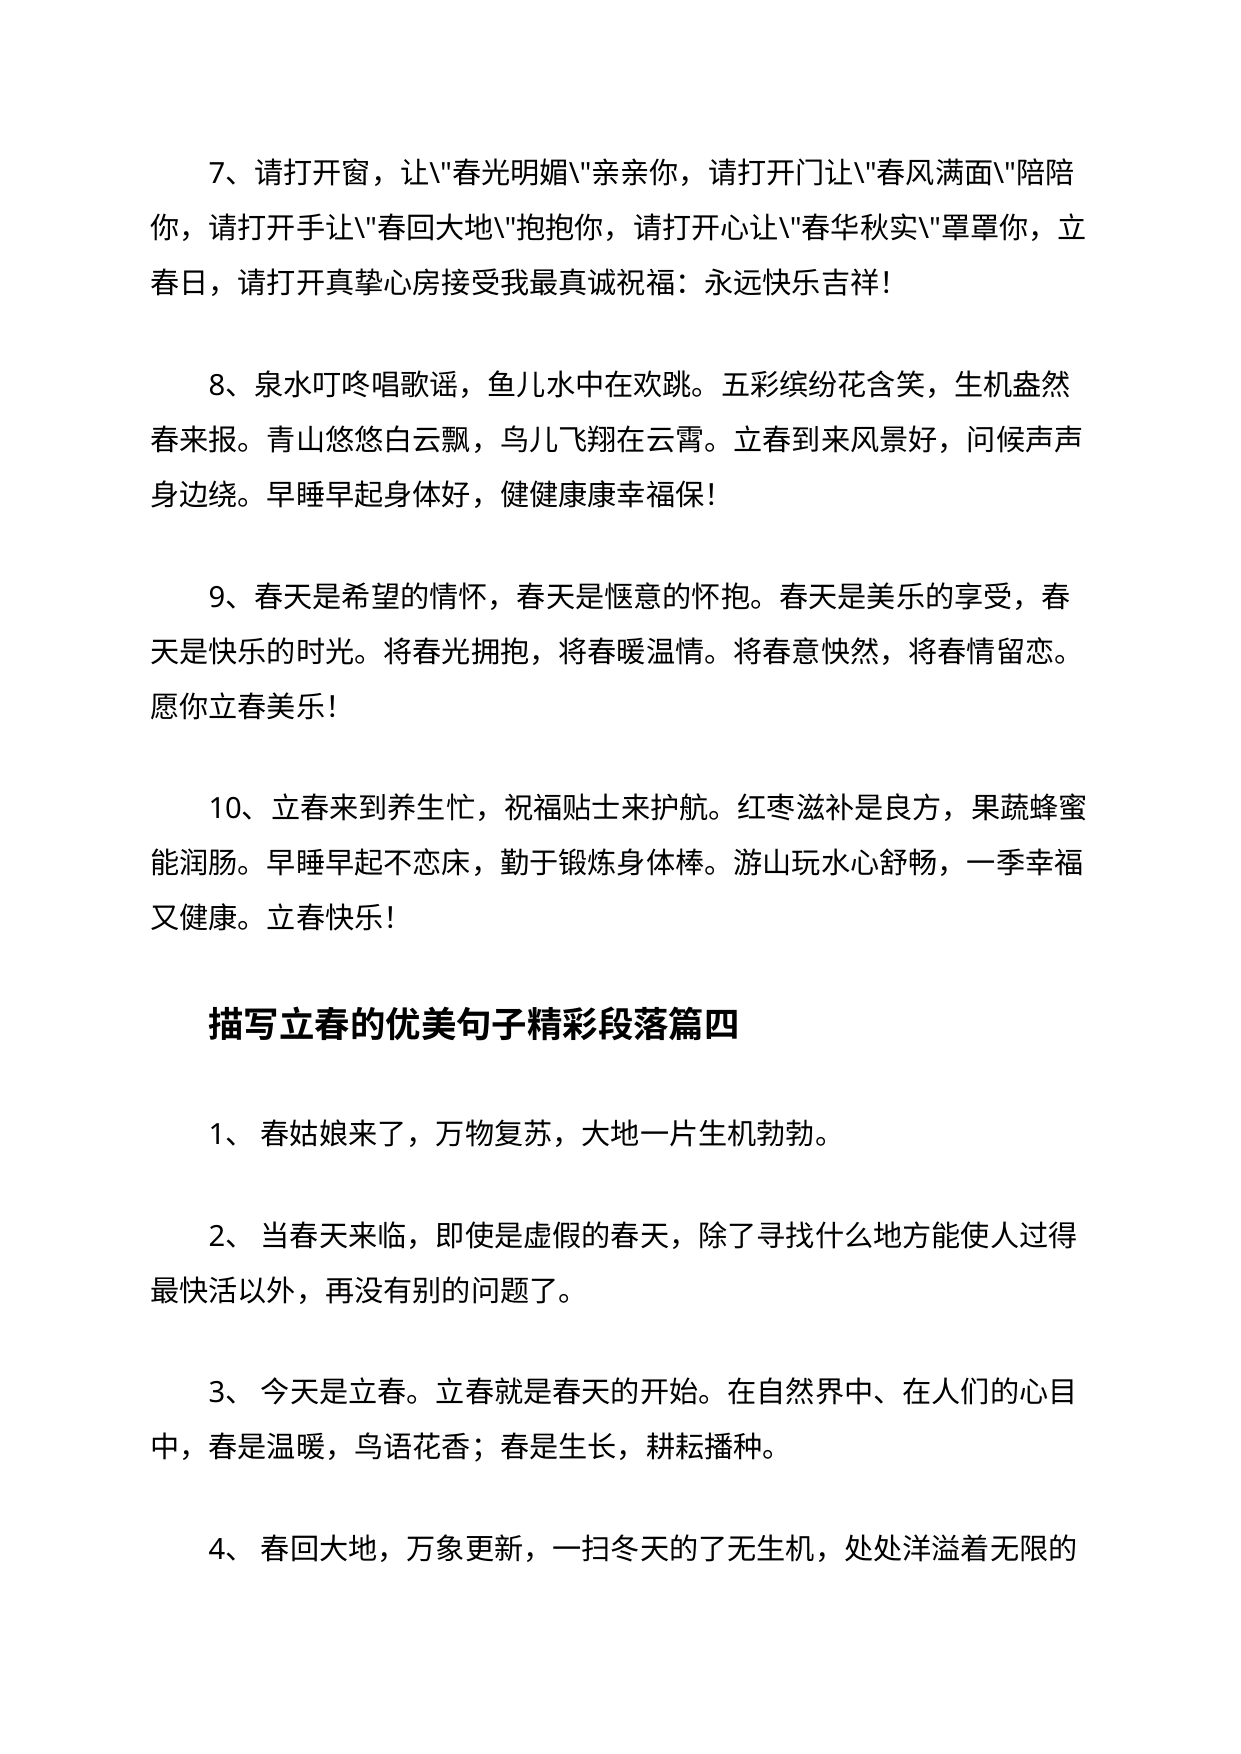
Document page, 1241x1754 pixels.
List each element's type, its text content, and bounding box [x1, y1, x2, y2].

text 8、泉水叮咚唱歌谣，鱼儿水中在欢跳。五彩缤纷花含笑，生机盎然春来报。青山悠悠白云飘，鸟儿飞翔在云霄。立春到来风景好，问候声声身边绕。早睡早起身体好，健健康康幸福保！ [150, 362, 1090, 514]
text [150, 1526, 1090, 1568]
text 3、 今天是立春。立春就是春天的开始。在自然界中、在人们的心目中，春是温暖，鸟语花香；春是生长，耕耘播种。 [150, 1369, 1090, 1466]
text 描写立春的优美句子精彩段落篇四 [150, 997, 1090, 1048]
text 1、 春姑娘来了，万物复苏，大地一片生机勃勃。 [150, 1110, 1090, 1153]
text 9、春天是希望的情怀，春天是惬意的怀抱。春天是美乐的享受，春天是快乐的时光。将春光拥抱，将春暖温情。将春意怏然，将春情留恋。愿你立春美乐！ [150, 573, 1090, 726]
text 7、请打开窗，让\"春光明媚\"亲亲你，请打开门让\"春风满面\"陪陪你，请打开手让\"春回大地\"抱抱你，请打开心让\"春华秋实\"罩罩你，立春日，请打开真挚心房接受我最真诚祝福：永远快乐吉祥！ [150, 150, 1090, 302]
text 10、立春来到养生忙，祝福贴士来护航。红枣滋补是良方，果蔬蜂蜜能润肠。早睡早起不恋床，勤于锻炼身体棒。游山玩水心舒畅，一季幸福又健康。立春快乐！ [150, 785, 1090, 937]
text 2、 当春天来临，即使是虚假的春天，除了寻找什么地方能使人过得最快活以外，再没有别的问题了。 [150, 1212, 1090, 1309]
